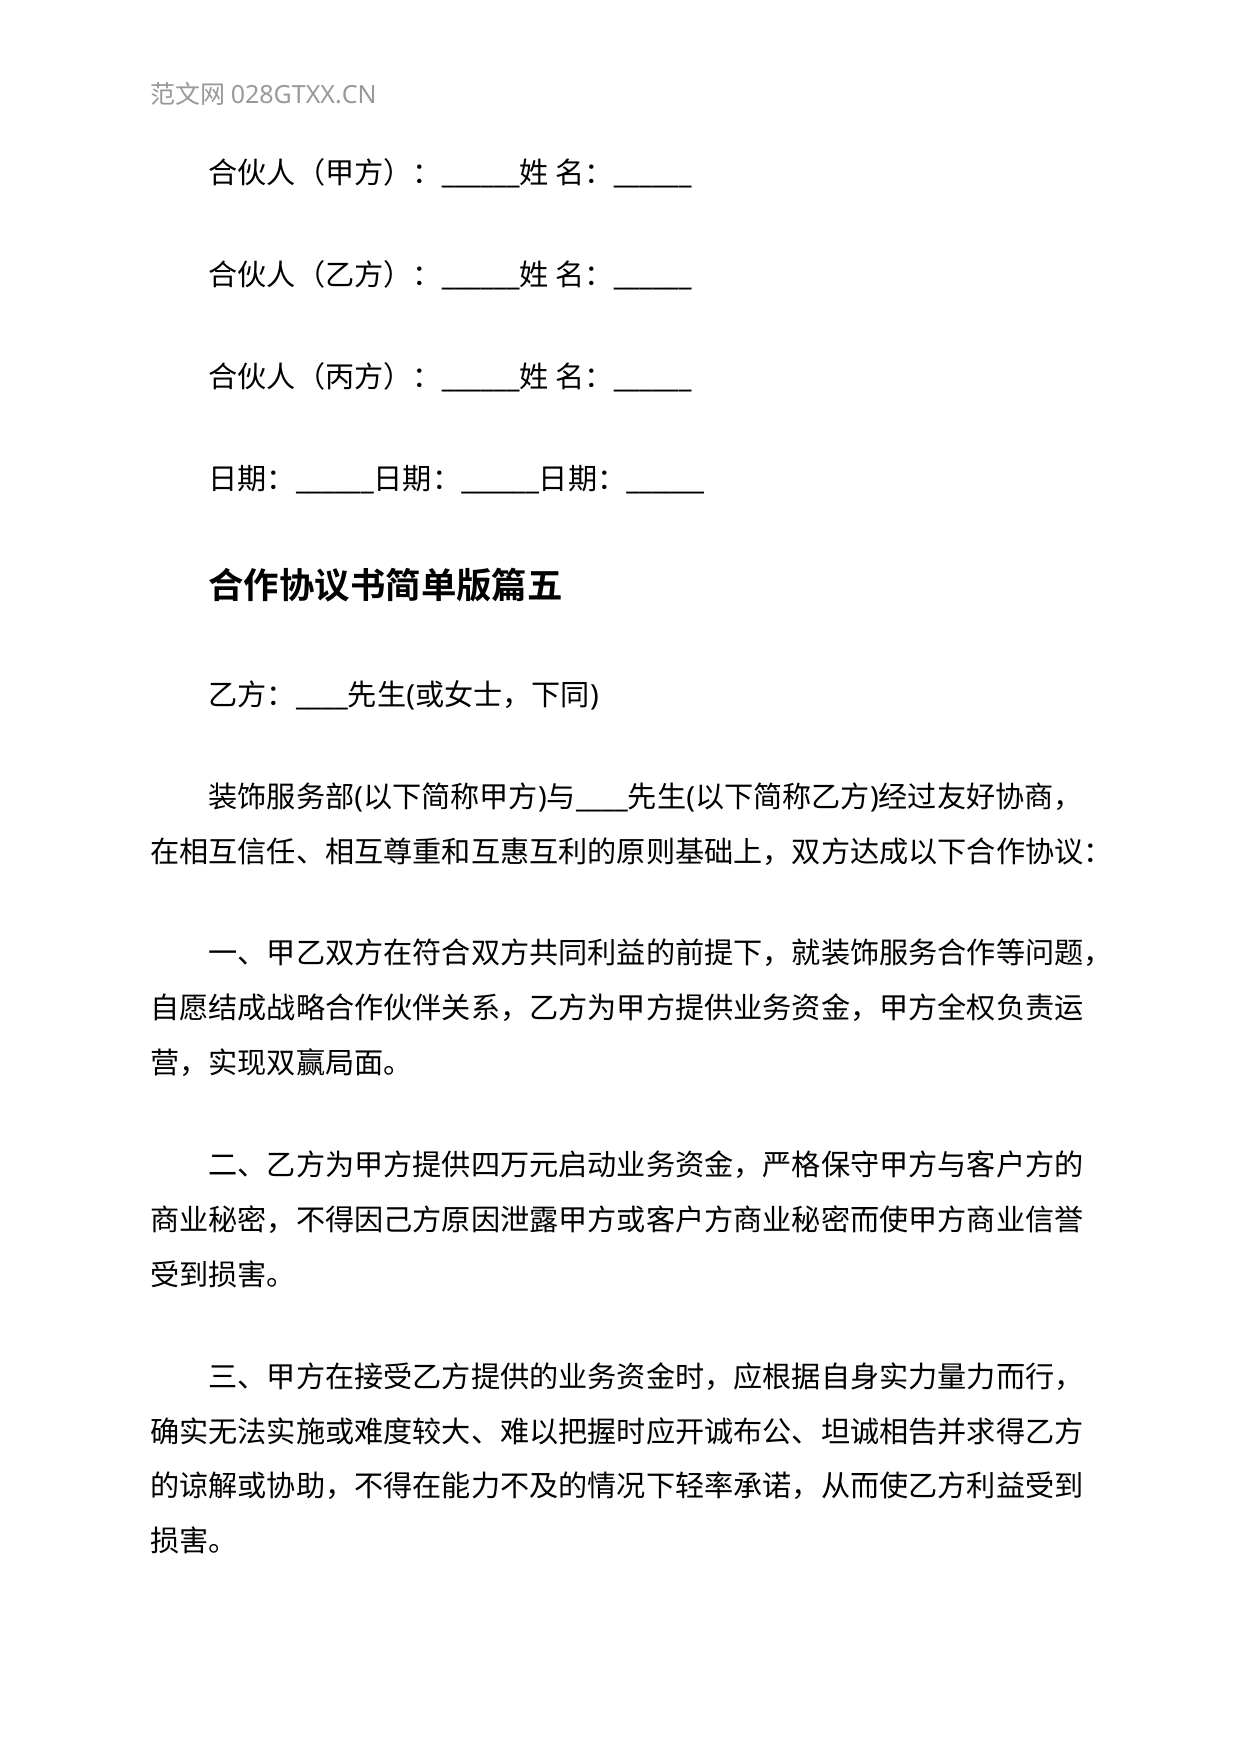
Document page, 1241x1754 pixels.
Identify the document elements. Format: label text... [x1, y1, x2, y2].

text 合伙人（丙方）：______姓 名：______ [150, 354, 1090, 396]
text 合伙人（甲方）：______姓 名：______ [150, 150, 1090, 192]
text 二、乙方为甲方提供四万元启动业务资金，严格保守甲方与客户方的商业秘密，不得因己方原因泄露甲方或客户方商业秘密而使甲方商业信誉受到损害。 [150, 1142, 1090, 1294]
text 日期：______日期：______日期：______ [150, 456, 1090, 498]
text 三、甲方在接受乙方提供的业务资金时，应根据自身实力量力而行，确实无法实施或难度较大、难以把握时应开诚布公、坦诚相告并求得乙方的谅解或协助，不得在能力不及的情况下轻率承诺，从而使乙方利益受到损害。 [150, 1353, 1090, 1560]
text 一、甲乙双方在符合双方共同利益的前提下，就装饰服务合作等问题，自愿结成战略合作伙伴关系，乙方为甲方提供业务资金，甲方全权负责运营，实现双赢局面。 [150, 930, 1090, 1082]
text 合伙人（乙方）：______姓 名：______ [150, 252, 1090, 294]
text 乙方：____先生(或女士，下同) [150, 671, 1090, 714]
text 合作协议书简单版篇五 [150, 558, 1090, 609]
text 装饰服务部(以下简称甲方)与____先生(以下简称乙方)经过友好协商，在相互信任、相互尊重和互惠互利的原则基础上，双方达成以下合作协议： [150, 773, 1090, 871]
